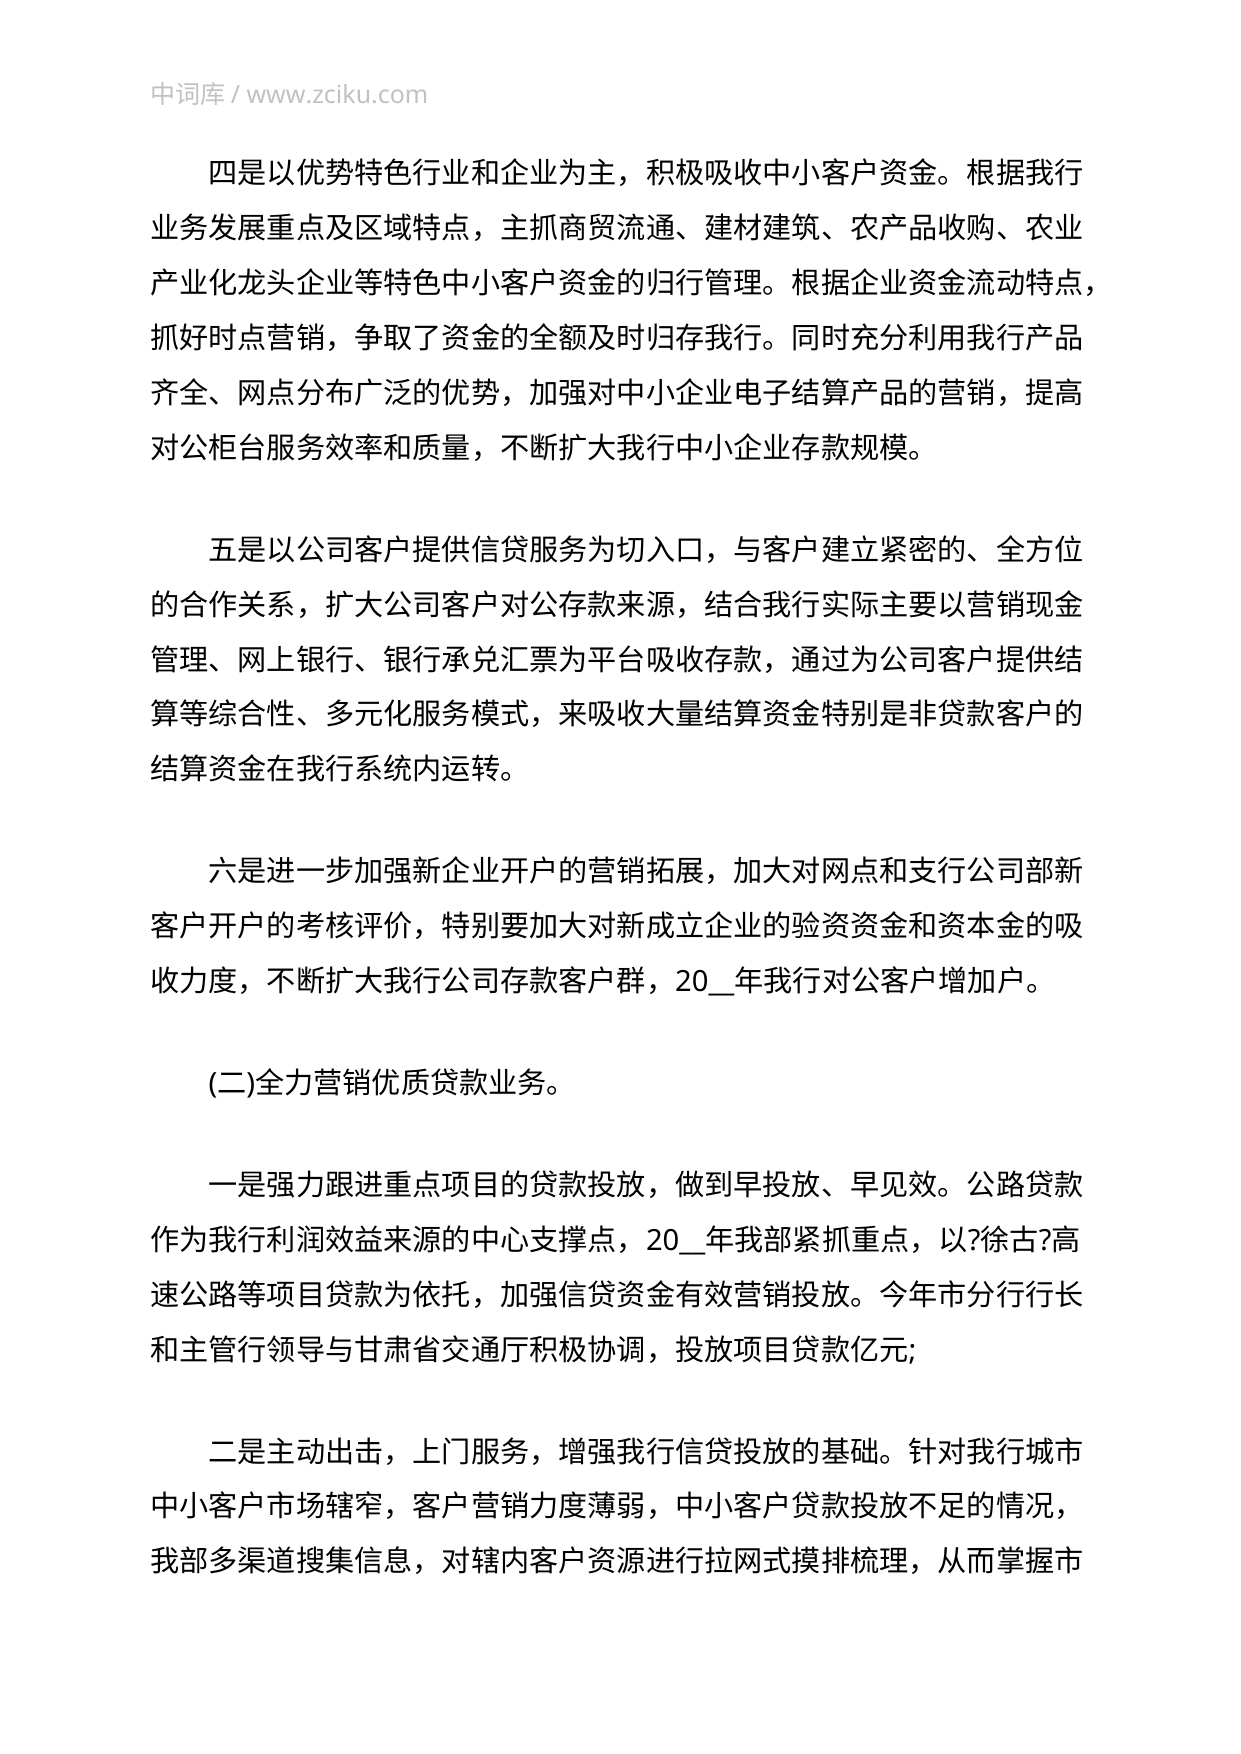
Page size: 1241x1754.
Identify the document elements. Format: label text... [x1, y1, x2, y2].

text 一是强力跟进重点项目的贷款投放，做到早投放、早见效。公路贷款作为我行利润效益来源的中心支撑点，20__年我部紧抓重点，以?徐古?高速公路等项目贷款为依托，加强信贷资金有效营销投放。今年市分行行长和主管行领导与甘肃省交通厅积极协调，投放项目贷款亿元; [150, 1161, 1090, 1368]
text (二)全力营销优质贷款业务。 [150, 1059, 1090, 1102]
text 五是以公司客户提供信贷服务为切入口，与客户建立紧密的、全方位的合作关系，扩大公司客户对公存款来源，结合我行实际主要以营销现金管理、网上银行、银行承兑汇票为平台吸收存款，通过为公司客户提供结算等综合性、多元化服务模式，来吸收大量结算资金特别是非贷款客户的结算资金在我行系统内运转。 [150, 526, 1090, 788]
text 四是以优势特色行业和企业为主，积极吸收中小客户资金。根据我行业务发展重点及区域特点，主抓商贸流通、建材建筑、农产品收购、农业产业化龙头企业等特色中小客户资金的归行管理。根据企业资金流动特点，抓好时点营销，争取了资金的全额及时归存我行。同时充分利用我行产品齐全、网点分布广泛的优势，加强对中小企业电子结算产品的营销，提高对公柜台服务效率和质量，不断扩大我行中小企业存款规模。 [150, 150, 1090, 467]
text 六是进一步加强新企业开户的营销拓展，加大对网点和支行公司部新客户开户的考核评价，特别要加大对新成立企业的验资资金和资本金的吸收力度，不断扩大我行公司存款客户群，20__年我行对公客户增加户。 [150, 848, 1090, 1000]
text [150, 1428, 1090, 1580]
